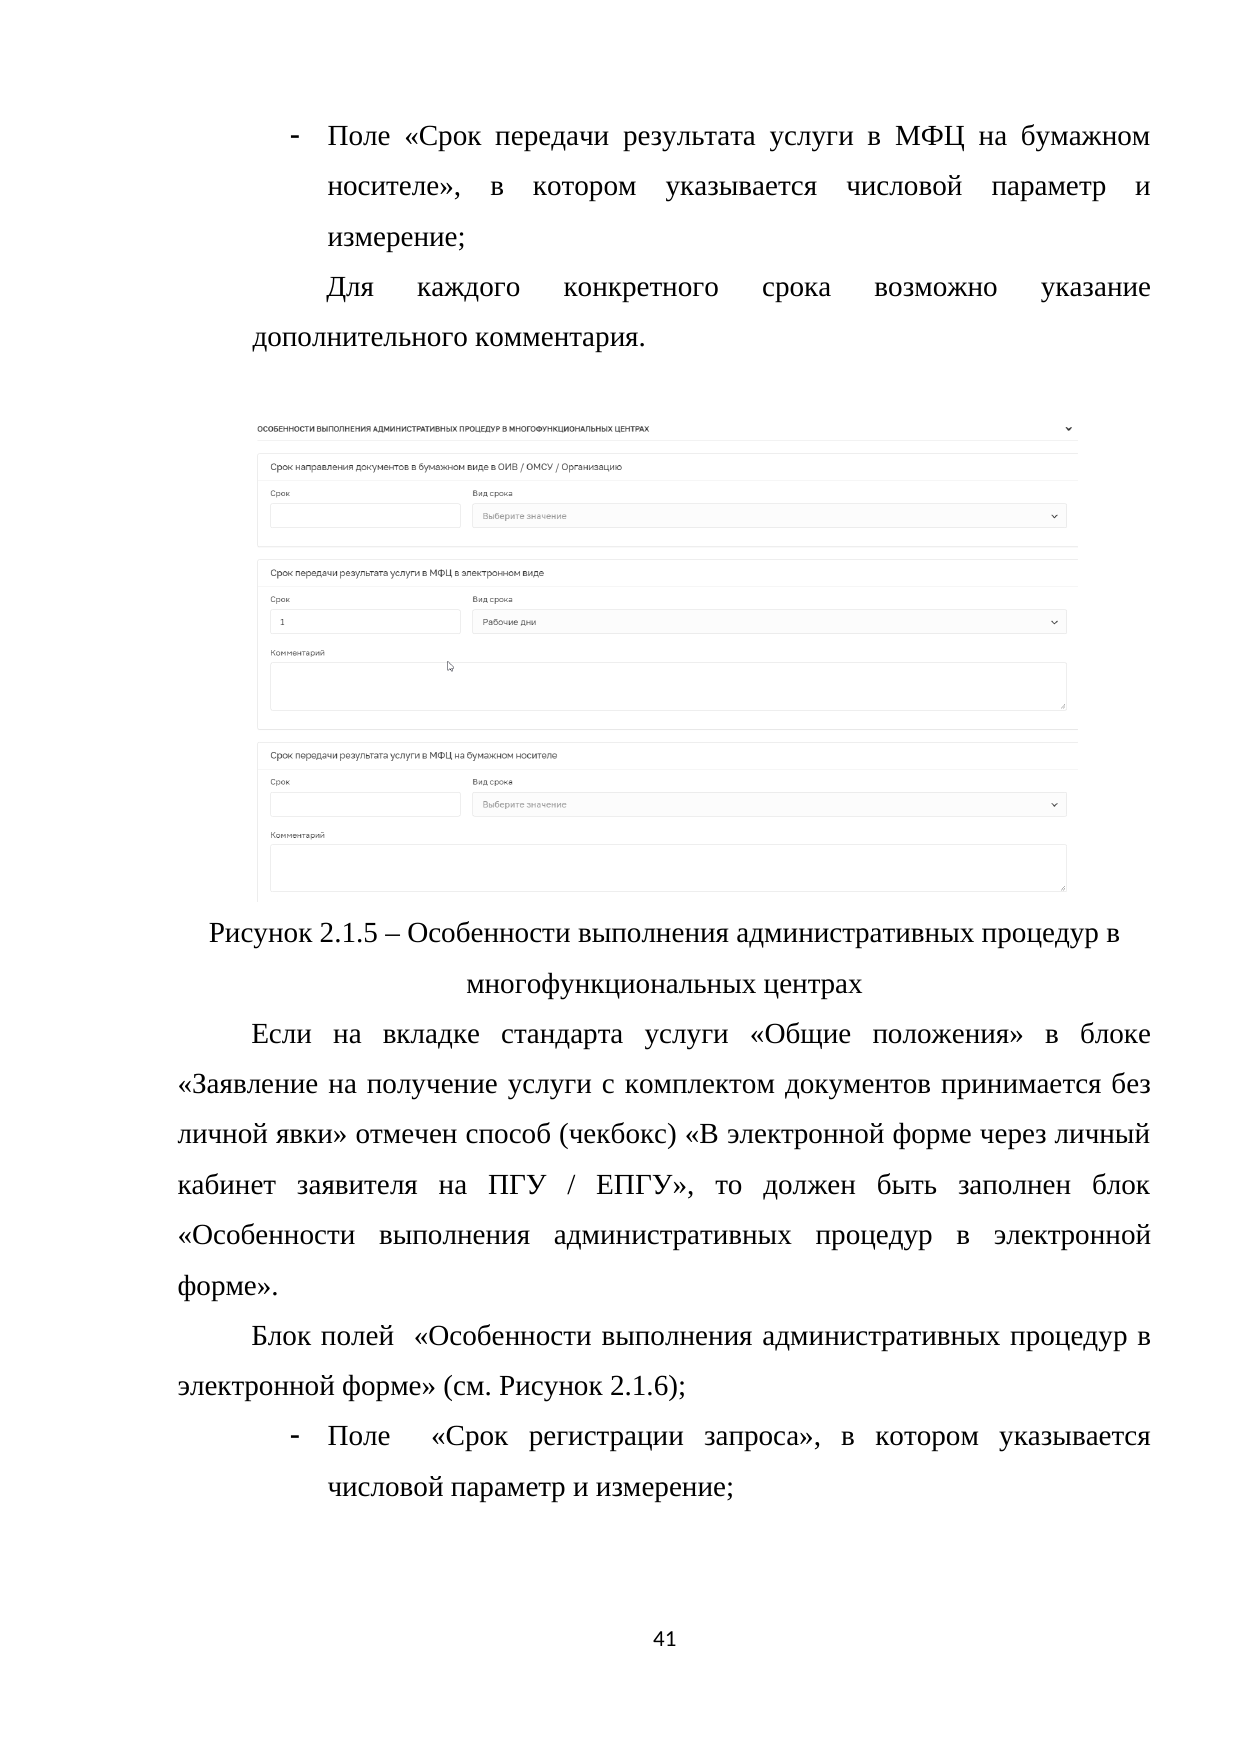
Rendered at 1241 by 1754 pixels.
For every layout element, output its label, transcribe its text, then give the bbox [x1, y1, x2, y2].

list Поле «Срок регистрации запроса», в котором указывается числовой параметр и измерение; [290, 1418, 1152, 1502]
picture [251, 420, 1078, 902]
list Для каждого конкретного срока возможно указание дополнительного комментария. [252, 269, 1152, 353]
list Блок полей «Особенности выполнения административных процедур в электронной форме» (см. Рисунок 2.1.6); [177, 1318, 1152, 1402]
list Если на вкладке стандарта услуги «Общие положения» в блоке «Заявление на получение услуги с комплектом документов принимается без личной явки» отмечен способ (чекбокс) «В электронной форме через личный кабинет заявителя на ПГУ / ЕПГУ», то должен быть заполнен блок «Особенности выполнения административных процедур в электронной форме». [177, 1016, 1152, 1301]
list Поле «Срок передачи результата услуги в МФЦ на бумажном носителе», в котором указывается числовой параметр и измерение; [290, 118, 1152, 252]
list Рисунок 2.1.5 – Особенности выполнения административных процедур в многофункциональных центрах [177, 915, 1152, 999]
